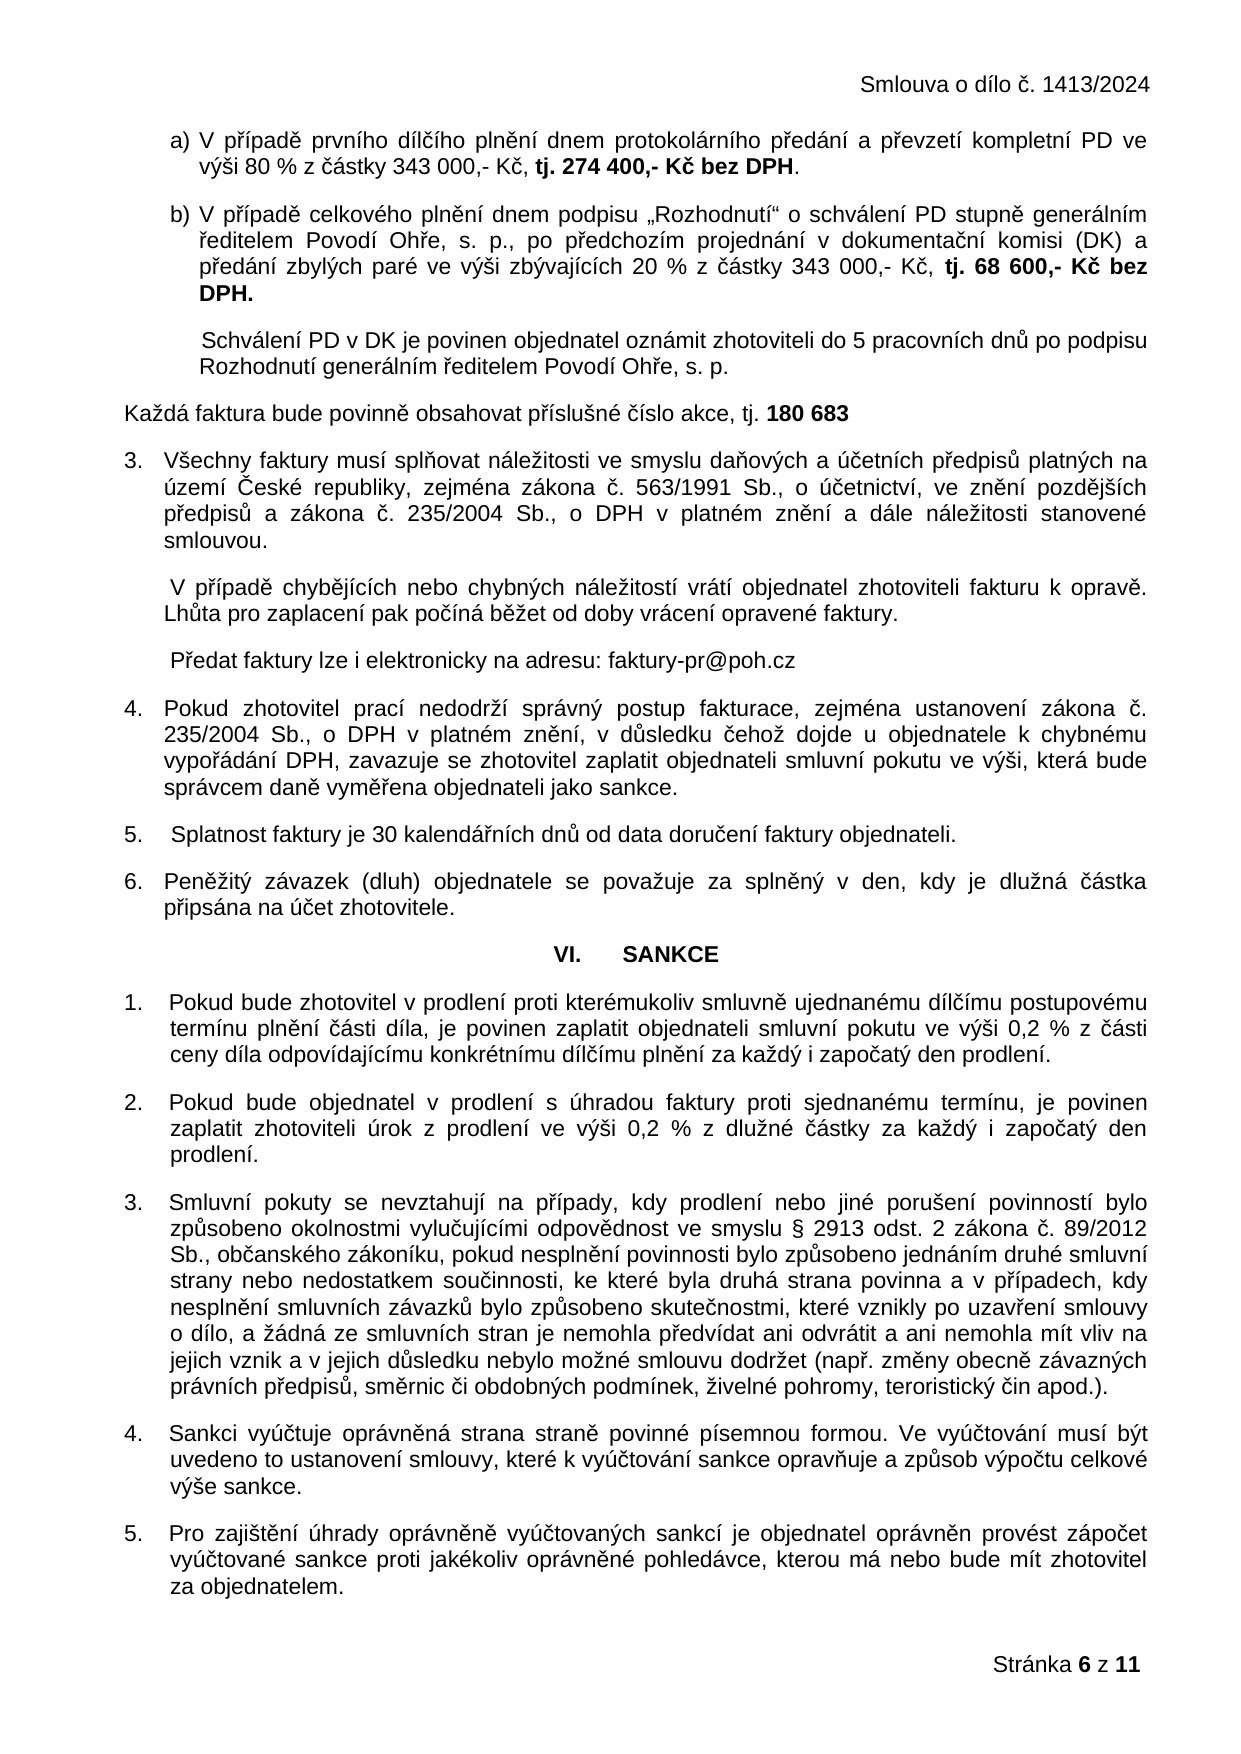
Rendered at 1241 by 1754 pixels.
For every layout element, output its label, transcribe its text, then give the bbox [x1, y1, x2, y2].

list Pokud zhotovitel prací nedodrží správný postup fakturace, zejména ustanovení zákona č. 235/2004 Sb., o DPH v platném znění, v důsledku čehož dojde u objednatele k chybnému vypořádání DPH, zavazuje se zhotovitel zaplatit objednateli smluvní pokutu ve výši, která bude správcem daně vyměřena objednateli jako sankce. [124, 694, 1148, 800]
text Každá faktura bude povinně obsahovat příslušné číslo akce, tj. 180 683 [124, 400, 1148, 427]
text Předat faktury lze i elektronicky na adresu: faktury-pr@poh.cz [163, 647, 1148, 674]
text Schválení PD v DK je povinen objednatel oznámit zhotoviteli do 5 pracovních dnů po podpisu Rozhodnutí generálním ředitelem Povodí Ohře, s. p. [199, 327, 1148, 379]
list Peněžitý závazek (dluh) objednatele se považuje za splněný v den, kdy je dlužná částka připsána na účet zhotovitele. [124, 868, 1148, 921]
list V případě celkového plnění dnem podpisu „Rozhodnutí“ o schválení PD stupně generálním ředitelem Povodí Ohře, s. p., po předchozím projednání v dokumentační komisi (DK) a předání zbylých paré ve výši zbývajících 20 % z částky 343 000,- Kč, tj. 68 600,- Kč bez DPH. [170, 201, 1148, 306]
list Všechny faktury musí splňovat náležitosti ve smyslu daňových a účetních předpisů platných na území České republiky, zejména zákona č. 563/1991 Sb., o účetnictví, ve znění pozdějších předpisů a zákona č. 235/2004 Sb., o DPH v platném znění a dále náležitosti stanovené smlouvou. [124, 447, 1148, 553]
text V případě chybějících nebo chybných náležitostí vrátí objednatel zhotoviteli fakturu k opravě. Lhůta pro zaplacení pak počíná běžet od doby vrácení opravené faktury. [163, 574, 1148, 626]
list Sankci vyúčtuje oprávněná strana straně povinné písemnou formou. Ve vyúčtování musí být uvedeno to ustanovení smlouvy, které k vyúčtování sankce opravňuje a způsob výpočtu celkové výše sankce. [124, 1420, 1148, 1499]
list SANKCE [124, 941, 1148, 968]
list Splatnost faktury je 30 kalendářních dnů od data doručení faktury objednateli. [124, 821, 1148, 847]
list V případě prvního dílčího plnění dnem protokolárního předání a převzetí kompletní PD ve výši 80 % z částky 343 000,- Kč, tj. 274 400,- Kč bez DPH. [170, 127, 1148, 180]
list Smluvní pokuty se nevztahují na případy, kdy prodlení nebo jiné porušení povinností bylo způsobeno okolnostmi vylučujícími odpovědnost ve smyslu § 2913 odst. 2 zákona č. 89/2012 Sb., občanského zákoníku, pokud nesplnění povinnosti bylo způsobeno jednáním druhé smluvní strany nebo nedostatkem součinnosti, ke které byla druhá strana povinna a v případech, kdy nesplnění smluvních závazků bylo způsobeno skutečnostmi, které vznikly po uzavření smlouvy o dílo, a žádná ze smluvních stran je nemohla předvídat ani odvrátit a ani nemohla mít vliv na jejich vznik a v jejich důsledku nebylo možné smlouvu dodržet (např. změny obecně závazných právních předpisů, směrnic či obdobných podmínek, živelné pohromy, teroristický čin apod.). [124, 1188, 1148, 1399]
list Pokud bude zhotovitel v prodlení proti kterémukoliv smluvně ujednanému dílčímu postupovému termínu plnění části díla, je povinen zaplatit objednateli smluvní pokutu ve výši 0,2 % z části ceny díla odpovídajícímu konkrétnímu dílčímu plnění za každý i započatý den prodlení. [124, 989, 1148, 1068]
list Pokud bude objednatel v prodlení s úhradou faktury proti sjednanému termínu, je povinen zaplatit zhotoviteli úrok z prodlení ve výši 0,2 % z dlužné částky za každý i započatý den prodlení. [124, 1088, 1148, 1168]
list Pro zajištění úhrady oprávněně vyúčtovaných sankcí je objednatel oprávněn provést zápočet vyúčtované sankce proti jakékoliv oprávněné pohledávce, kterou má nebo bude mít zhotovitel za objednatelem. [124, 1520, 1148, 1599]
